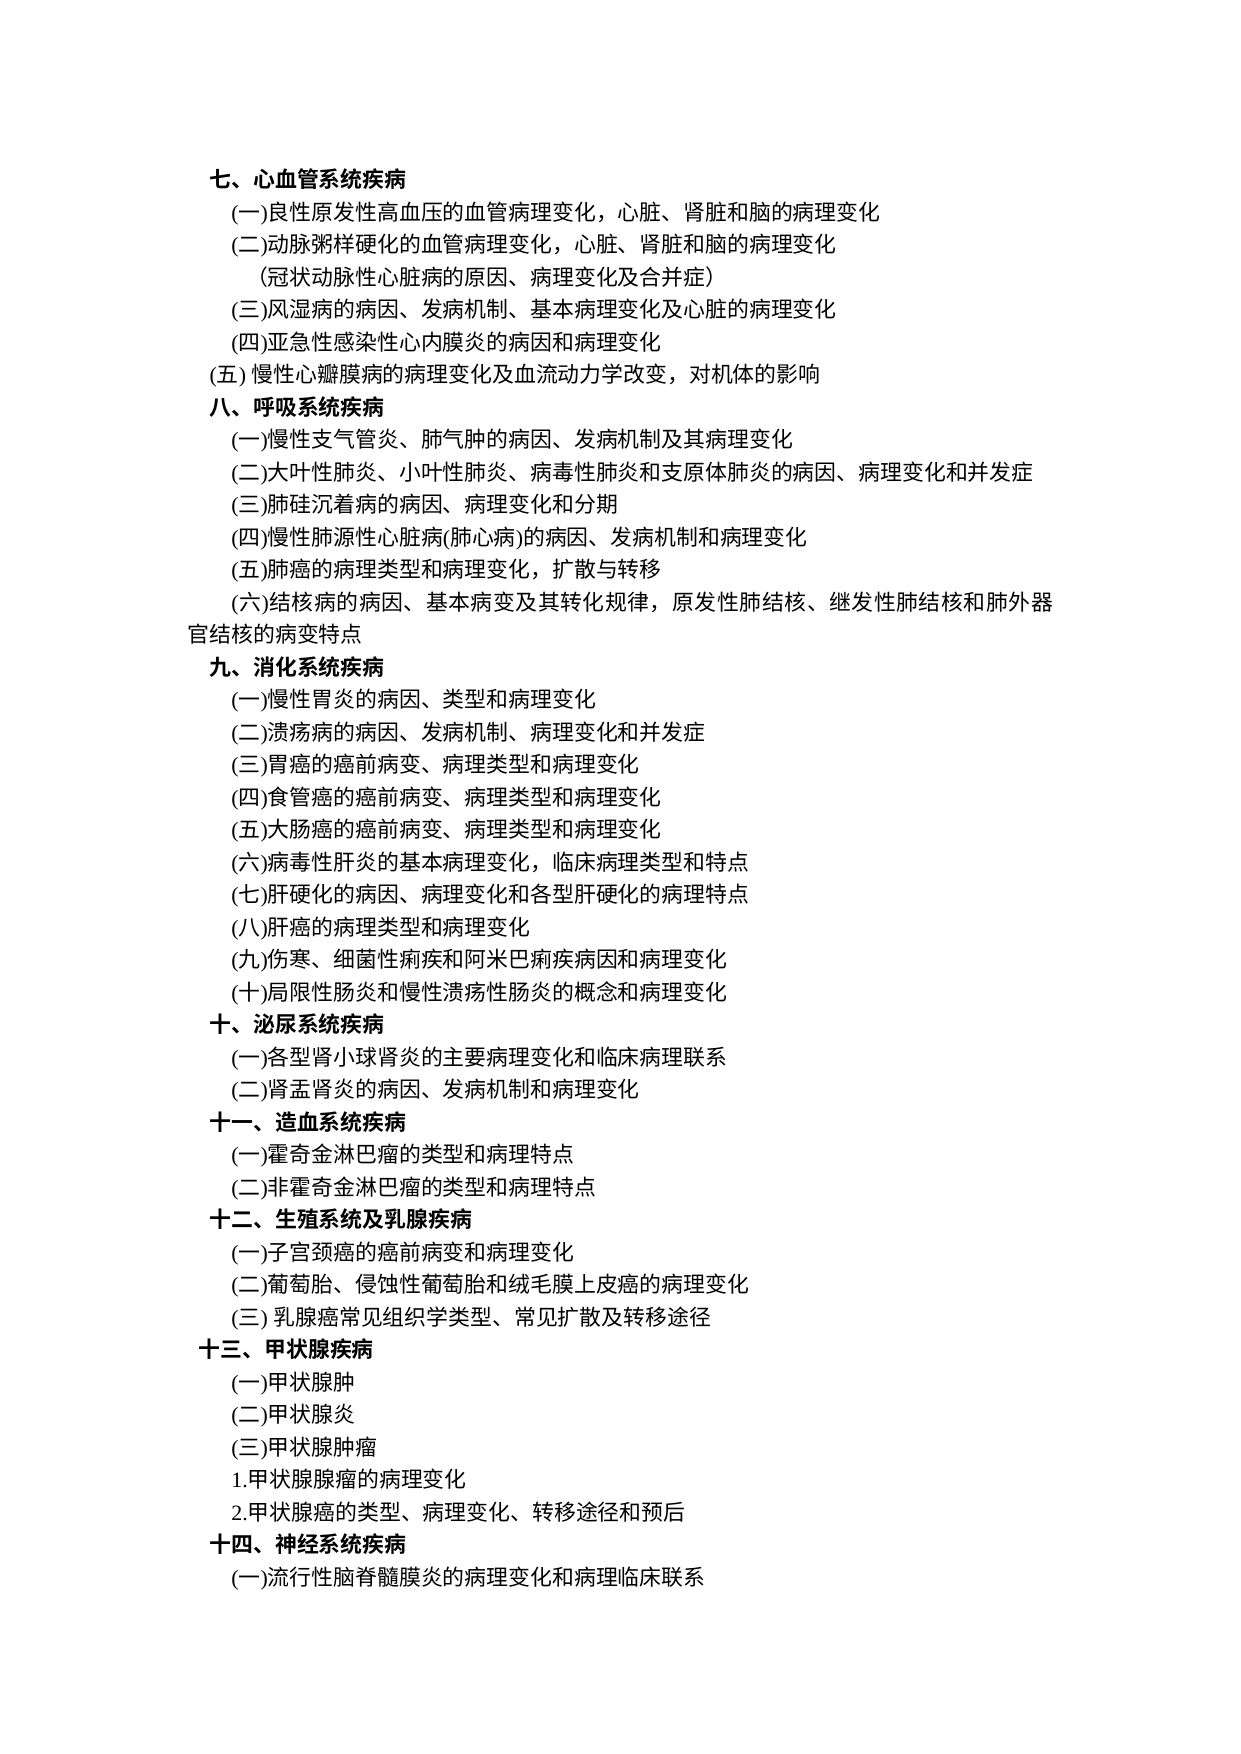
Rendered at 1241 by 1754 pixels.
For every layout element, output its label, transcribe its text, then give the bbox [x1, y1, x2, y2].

text (二)肾盂肾炎的病因、发病机制和病理变化 [187, 1072, 1053, 1104]
text 八、呼吸系统疾病 [187, 389, 1053, 422]
text (二)动脉粥样硬化的血管病理变化，心脏、肾脏和脑的病理变化 [187, 227, 1053, 259]
text 七、心血管系统疾病 [187, 162, 1053, 194]
text 十、泌尿系统疾病 [187, 1007, 1053, 1039]
text (一)流行性脑脊髓膜炎的病理变化和病理临床联系 [187, 1559, 1053, 1592]
text 九、消化系统疾病 [187, 649, 1053, 682]
text 十二、生殖系统及乳腺疾病 [187, 1202, 1053, 1234]
text (二)甲状腺炎 [187, 1397, 1053, 1429]
text 十四、神经系统疾病 [187, 1527, 1053, 1559]
text (三)风湿病的病因、发病机制、基本病理变化及心脏的病理变化 [187, 292, 1053, 324]
text (一)慢性支气管炎、肺气肿的病因、发病机制及其病理变化 [187, 422, 1053, 454]
text (二)溃疡病的病因、发病机制、病理变化和并发症 [187, 714, 1053, 747]
text 2.甲状腺癌的类型、病理变化、转移途径和预后 [187, 1494, 1053, 1527]
text (八)肝癌的病理类型和病理变化 [187, 909, 1053, 942]
text (五)肺癌的病理类型和病理变化，扩散与转移 [187, 552, 1053, 584]
text (六)病毒性肝炎的基本病理变化，临床病理类型和特点 [187, 844, 1053, 877]
text (五)大肠癌的癌前病变、病理类型和病理变化 [187, 812, 1053, 844]
text (二)非霍奇金淋巴瘤的类型和病理特点 [187, 1169, 1053, 1202]
text (一)甲状腺肿 [187, 1364, 1053, 1397]
text (五) 慢性心瓣膜病的病理变化及血流动力学改变，对机体的影响 [187, 357, 1053, 389]
text (三)肺硅沉着病的病因、病理变化和分期 [187, 487, 1053, 519]
text (一)子宫颈癌的癌前病变和病理变化 [187, 1234, 1053, 1267]
text (三)甲状腺肿瘤 [187, 1429, 1053, 1462]
text (三)胃癌的癌前病变、病理类型和病理变化 [187, 747, 1053, 779]
text (三) 乳腺癌常见组织学类型、常见扩散及转移途径 [187, 1299, 1053, 1332]
text (二)葡萄胎、侵蚀性葡萄胎和绒毛膜上皮癌的病理变化 [187, 1267, 1053, 1299]
text (九)伤寒、细菌性痢疾和阿米巴痢疾病因和病理变化 [187, 942, 1053, 974]
text (一)慢性胃炎的病因、类型和病理变化 [187, 682, 1053, 714]
text (七)肝硬化的病因、病理变化和各型肝硬化的病理特点 [187, 877, 1053, 909]
text 十一、造血系统疾病 [187, 1104, 1053, 1137]
text (六)结核病的病因、基本病变及其转化规律，原发性肺结核、继发性肺结核和肺外器官结核的病变特点 [187, 584, 1053, 649]
text (一)良性原发性高血压的血管病理变化，心脏、肾脏和脑的病理变化 [187, 194, 1053, 227]
text (二)大叶性肺炎、小叶性肺炎、病毒性肺炎和支原体肺炎的病因、病理变化和并发症 [187, 454, 1053, 487]
text 十三、甲状腺疾病 [187, 1332, 1053, 1364]
text 1.甲状腺腺瘤的病理变化 [187, 1462, 1053, 1494]
text (一)各型肾小球肾炎的主要病理变化和临床病理联系 [187, 1039, 1053, 1072]
text （冠状动脉性心脏病的原因、病理变化及合并症） [187, 259, 1053, 292]
text (四)亚急性感染性心内膜炎的病因和病理变化 [187, 324, 1053, 357]
text (四)慢性肺源性心脏病(肺心病)的病因、发病机制和病理变化 [187, 519, 1053, 552]
text (四)食管癌的癌前病变、病理类型和病理变化 [187, 779, 1053, 812]
text (一)霍奇金淋巴瘤的类型和病理特点 [187, 1137, 1053, 1169]
text (十)局限性肠炎和慢性溃疡性肠炎的概念和病理变化 [187, 974, 1053, 1007]
